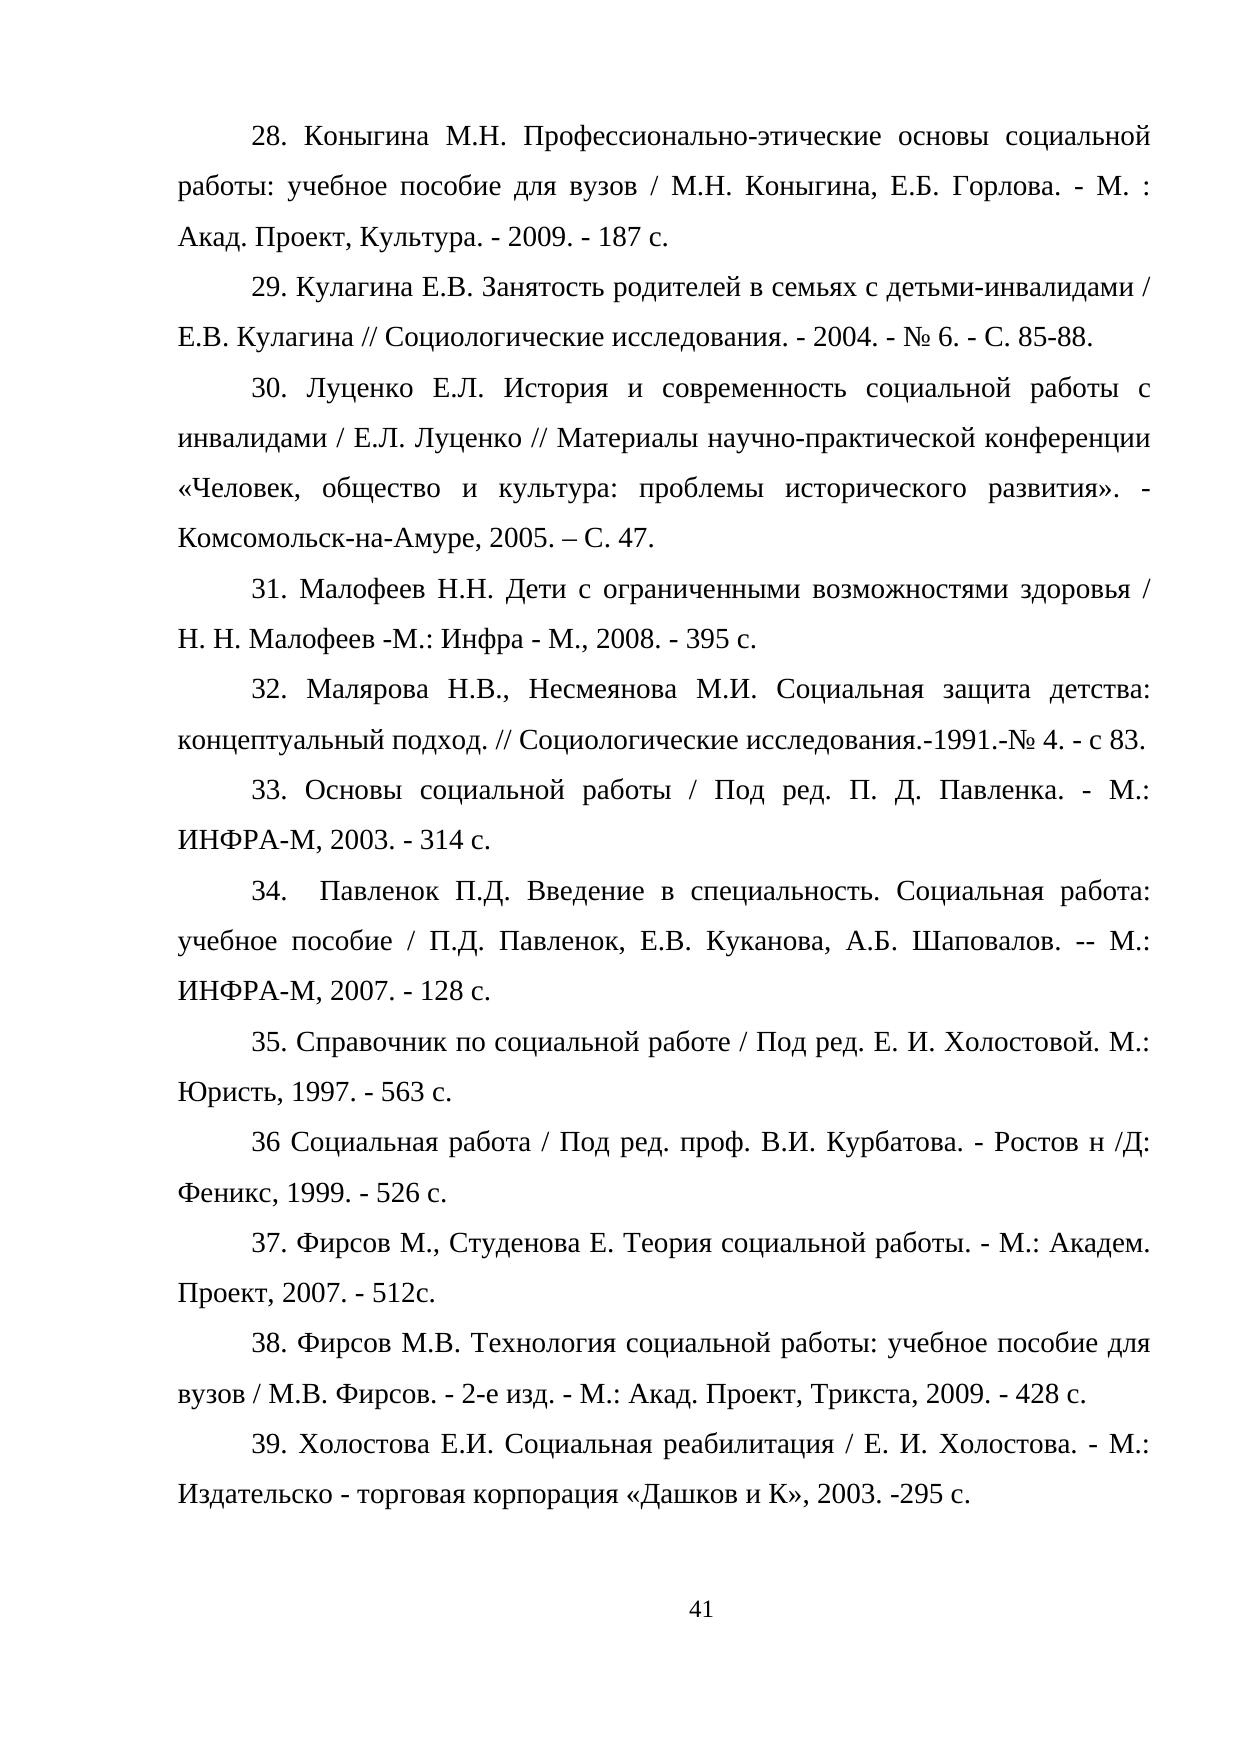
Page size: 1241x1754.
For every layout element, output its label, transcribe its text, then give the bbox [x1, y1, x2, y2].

text 29. Кулагина Е.В. Занятость родителей в семьях с детьми-инвалидами / Е.В. Кулагина // Социологические исследования. - 2004. - № 6. - С. 85-88. [177, 269, 1152, 353]
text 33. Основы социальной работы / Под ред. П. Д. Павленка. - М.: ИНФРА-М, 2003. - 314 с. [177, 772, 1152, 856]
text 39. Холостова Е.И. Социальная реабилитация / Е. И. Холостова. - М.: Издательско - торговая корпорация «Дашков и К», 2003. -295 с. [177, 1426, 1152, 1510]
text 36 Социальная работа / Под ред. проф. В.И. Курбатова. - Ростов н /Д: Феникс, 1999. - 526 с. [177, 1124, 1152, 1208]
text 31. Малофеев Н.Н. Дети с ограниченными возможностями здоровья / Н. Н. Малофеев -М.: Инфра - М., 2008. - 395 с. [177, 571, 1152, 655]
text 34. Павленок П.Д. Введение в специальность. Социальная работа: учебное пособие / П.Д. Павленок, Е.В. Куканова, А.Б. Шаповалов. -- М.: ИНФРА-М, 2007. - 128 с. [177, 873, 1152, 1007]
text 30. Луценко Е.Л. История и современность социальной работы с инвалидами / Е.Л. Луценко // Материалы научно-практической конференции «Человек, общество и культура: проблемы исторического развития». - Комсомольск-на-Амуре, 2005. – С. 47. [177, 370, 1152, 554]
text 32. Малярова Н.В., Несмеянова М.И. Социальная защита детства: концептуальный подход. // Социологические исследования.-1991.-№ 4. - с 83. [177, 672, 1152, 755]
text 37. Фирсов М., Студенова Е. Теория социальной работы. - М.: Академ. Проект, 2007. - 512с. [177, 1225, 1152, 1309]
text 38. Фирсов М.В. Технология социальной работы: учебное пособие для вузов / М.В. Фирсов. - 2-е изд. - М.: Акад. Проект, Трикста, 2009. - 428 с. [177, 1326, 1152, 1409]
text 28. Коныгина М.Н. Профессионально-этические основы социальной работы: учебное пособие для вузов / М.Н. Коныгина, Е.Б. Горлова. - М. : Акад. Проект, Культура. - 2009. - 187 с. [177, 118, 1152, 252]
text 35. Справочник по социальной работе / Под ред. Е. И. Холостовой. М.: Юристь, 1997. - 563 с. [177, 1024, 1152, 1108]
